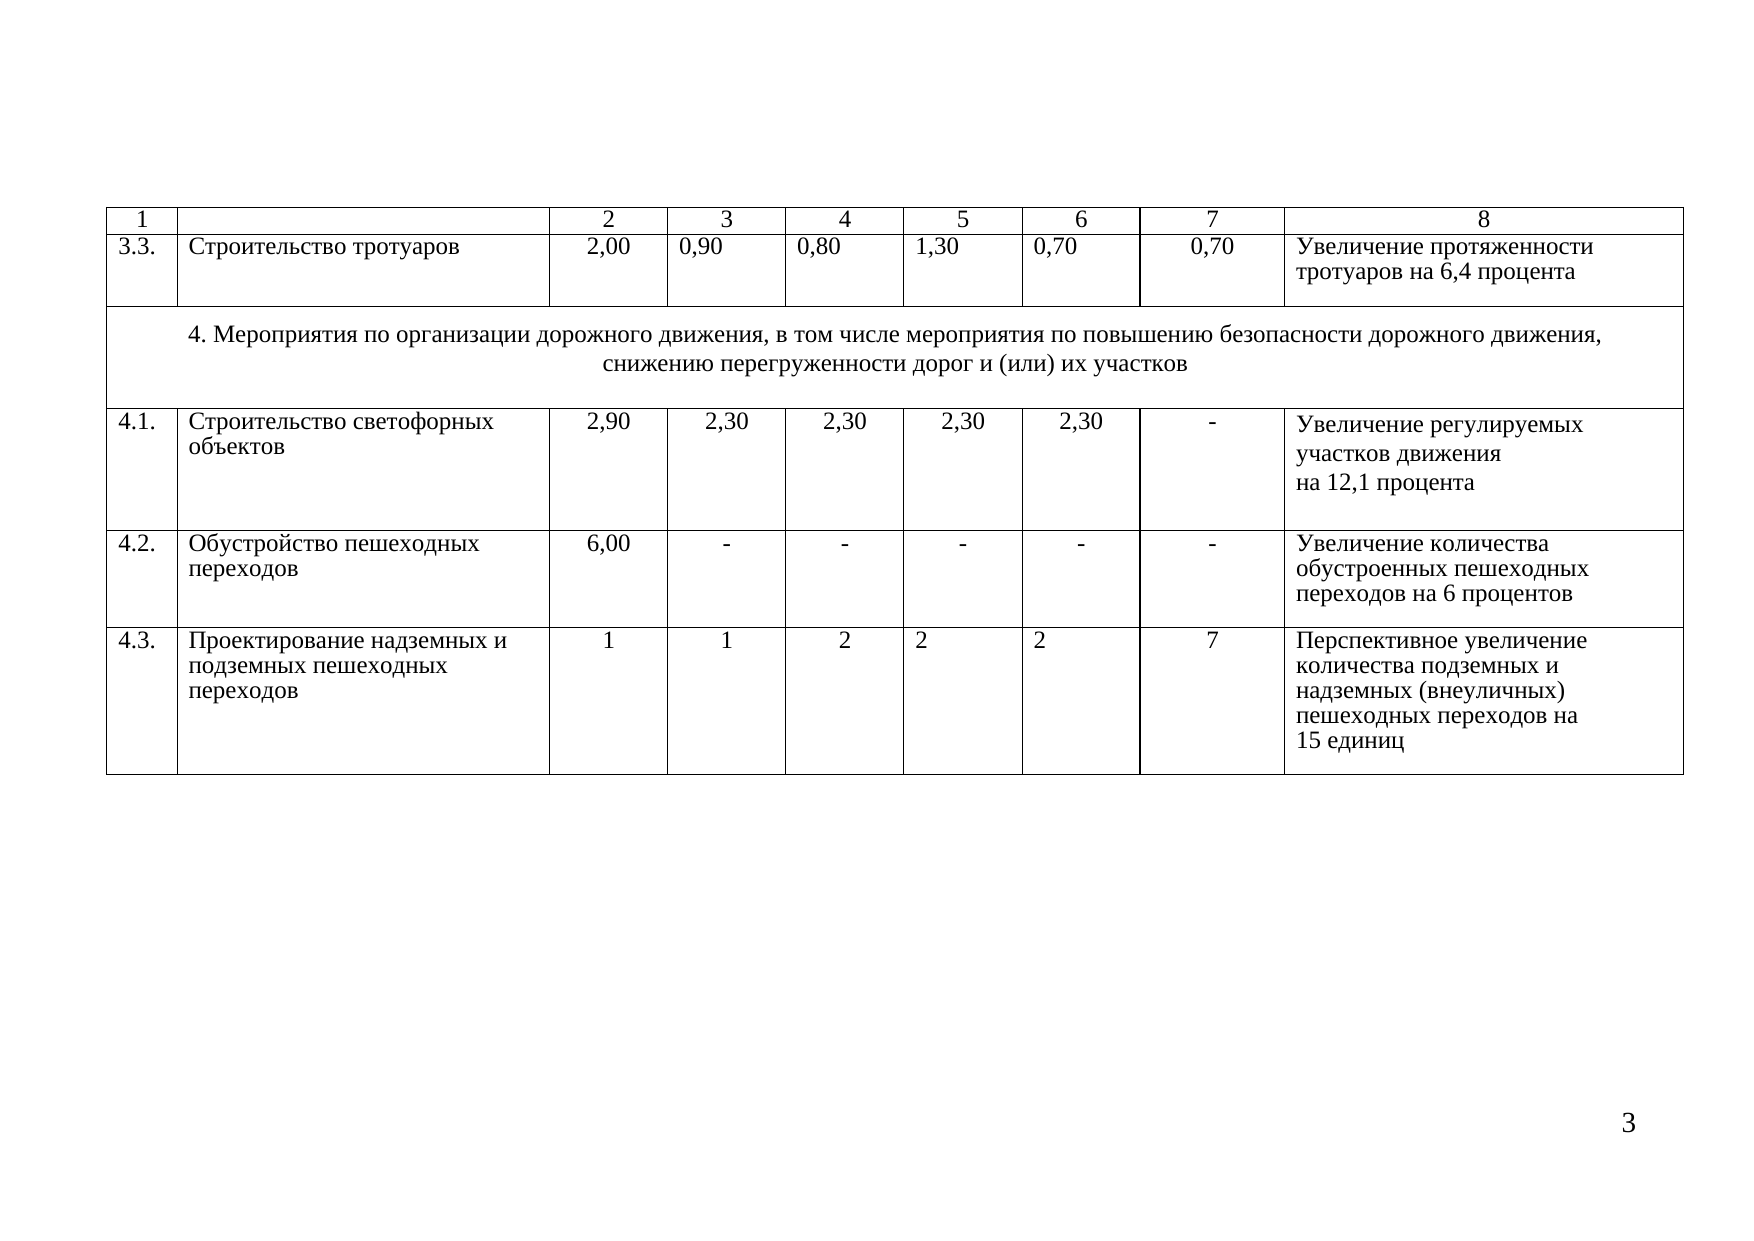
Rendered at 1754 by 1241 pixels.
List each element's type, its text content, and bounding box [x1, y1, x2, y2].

table_cell Строительство тротуаров [178, 235, 549, 306]
table_header 8 [1285, 208, 1683, 234]
table_cell 2 [786, 628, 903, 774]
table_cell 4. Мероприятия по организации дорожного движения, в том числе мероприятия по повышению безопасности дорожного движения, снижению перегруженности дорог и (или) их участков [107, 307, 1683, 408]
table_cell Проектирование надземных и подземных пешеходных переходов [178, 628, 549, 774]
table_cell Строительство светофорных объектов [178, 409, 549, 530]
table_cell - [786, 531, 903, 627]
table_cell Увеличение протяженности тротуаров на 6,4 процента [1285, 235, 1683, 306]
table_header 3 [668, 208, 785, 234]
table_header [178, 208, 549, 234]
table_cell 2,90 [550, 409, 667, 530]
table_cell Перспективное увеличение количества подземных и надземных (внеуличных) пешеходных переходов на 15 единиц [1285, 628, 1683, 774]
table_cell - [1141, 531, 1284, 627]
table_cell 0,90 [668, 235, 785, 306]
table_header 7 [1141, 208, 1284, 234]
table_cell - [668, 531, 785, 627]
table_cell 7 [1141, 628, 1284, 774]
table_cell Увеличение регулируемых участков движения на 12,1 процента [1285, 409, 1683, 530]
table_cell 1 [668, 628, 785, 774]
table_cell 4.3. [107, 628, 177, 774]
table_cell 2,30 [668, 409, 785, 530]
table_cell 0,80 [786, 235, 903, 306]
table_cell 0,70 [1141, 235, 1284, 306]
table_cell 3.3. [107, 235, 177, 306]
table_cell 2,30 [1023, 409, 1139, 530]
table_header 2 [550, 208, 667, 234]
table_header 6 [1023, 208, 1139, 234]
table_cell 2,30 [904, 409, 1022, 530]
table_header 1 [107, 208, 177, 234]
table_cell Увеличение количества обустроенных пешеходных переходов на 6 процентов [1285, 531, 1683, 627]
table_header 5 [904, 208, 1022, 234]
table_cell 4.2. [107, 531, 177, 627]
table_header 4 [786, 208, 903, 234]
table_cell 2,00 [550, 235, 667, 306]
table_cell 1 [550, 628, 667, 774]
table_cell 1,30 [904, 235, 1022, 306]
table_cell 2 [904, 628, 1022, 774]
table_cell Обустройство пешеходных переходов [178, 531, 549, 627]
table_cell 4.1. [107, 409, 177, 530]
table_cell - [904, 531, 1022, 627]
table_cell - [1023, 531, 1139, 627]
table_cell - [1141, 409, 1284, 530]
table_cell 0,70 [1023, 235, 1139, 306]
table_cell 2 [1023, 628, 1139, 774]
table_cell 2,30 [786, 409, 903, 530]
table_cell 6,00 [550, 531, 667, 627]
